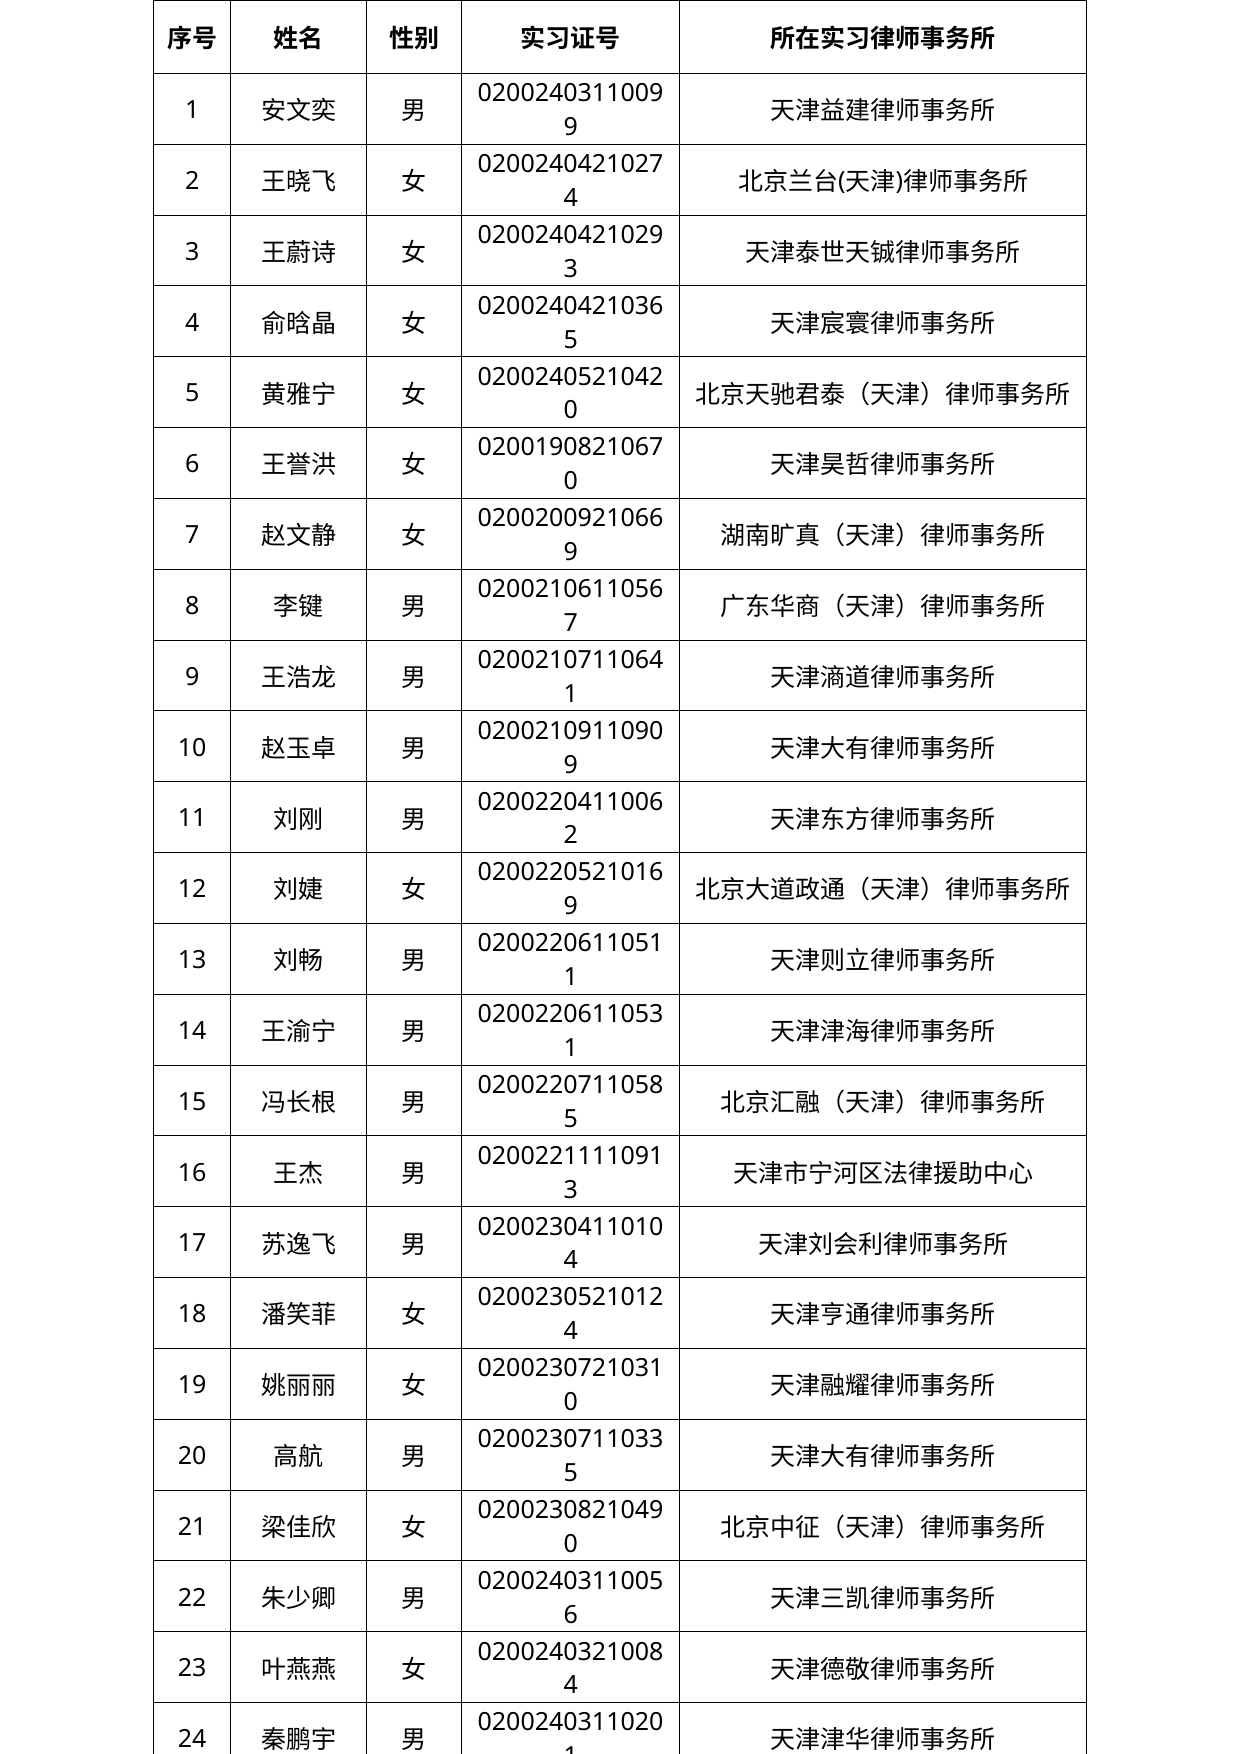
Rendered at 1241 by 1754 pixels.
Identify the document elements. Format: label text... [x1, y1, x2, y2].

table_cell 02002403110099 [462, 74, 679, 144]
table_cell 男 [367, 995, 461, 1064]
table_cell 北京兰台(天津)律师事务所 [680, 145, 1086, 214]
table_cell 20 [154, 1420, 230, 1489]
table_cell 刘刚 [231, 782, 366, 852]
table_cell 高航 [231, 1420, 366, 1489]
table_cell 12 [154, 853, 230, 923]
table_cell 7 [154, 499, 230, 569]
table_cell 男 [367, 1420, 461, 1489]
table_cell 王渝宁 [231, 995, 366, 1064]
table_cell 女 [367, 357, 461, 427]
table_cell 王杰 [231, 1136, 366, 1206]
table_cell 02002204110062 [462, 782, 679, 852]
table_cell 男 [367, 711, 461, 781]
table_cell 8 [154, 570, 230, 639]
table_cell 10 [154, 711, 230, 781]
table_cell 02002305210124 [462, 1278, 679, 1348]
table_cell 男 [367, 570, 461, 639]
table_cell 9 [154, 641, 230, 710]
table_cell 女 [367, 853, 461, 923]
table_cell 潘笑菲 [231, 1278, 366, 1348]
table_cell 女 [367, 499, 461, 569]
table_cell 天津亨通律师事务所 [680, 1278, 1086, 1348]
table_cell 北京汇融（天津）律师事务所 [680, 1066, 1086, 1135]
table_cell 朱少卿 [231, 1561, 366, 1631]
table_cell 1 [154, 74, 230, 144]
table_cell 4 [154, 286, 230, 356]
table_cell 女 [367, 216, 461, 285]
table_cell 17 [154, 1207, 230, 1277]
table_cell 02002403210084 [462, 1632, 679, 1702]
table_cell 02002106110567 [462, 570, 679, 639]
table_cell 女 [367, 1491, 461, 1560]
table_cell 24 [154, 1703, 230, 1754]
table_cell 19 [154, 1349, 230, 1419]
table_cell 天津益建律师事务所 [680, 74, 1086, 144]
table_cell 02001908210670 [462, 428, 679, 498]
table_cell 苏逸飞 [231, 1207, 366, 1277]
table_cell 男 [367, 782, 461, 852]
table_cell 21 [154, 1491, 230, 1560]
table_cell 女 [367, 1632, 461, 1702]
table_cell 女 [367, 428, 461, 498]
table_cell 湖南旷真（天津）律师事务所 [680, 499, 1086, 569]
table_cell 02002307110335 [462, 1420, 679, 1489]
table_cell 02002308210490 [462, 1491, 679, 1560]
table_cell 北京大道政通（天津）律师事务所 [680, 853, 1086, 923]
table_cell 广东华商（天津）律师事务所 [680, 570, 1086, 639]
table_cell 02002405210420 [462, 357, 679, 427]
table_cell 女 [367, 1278, 461, 1348]
table_cell 3 [154, 216, 230, 285]
table_cell 安文奕 [231, 74, 366, 144]
table_cell 02002211110913 [462, 1136, 679, 1206]
table_cell 天津市宁河区法律援助中心 [680, 1136, 1086, 1206]
table_cell 刘婕 [231, 853, 366, 923]
table_cell 女 [367, 145, 461, 214]
table_cell 姚丽丽 [231, 1349, 366, 1419]
table_header 序号 [154, 1, 230, 73]
table_cell 天津昊哲律师事务所 [680, 428, 1086, 498]
table_cell 王晓飞 [231, 145, 366, 214]
table_cell 王浩龙 [231, 641, 366, 710]
table_cell 天津宸寰律师事务所 [680, 286, 1086, 356]
table_cell 天津德敬律师事务所 [680, 1632, 1086, 1702]
table_cell 天津泰世天铖律师事务所 [680, 216, 1086, 285]
table_cell 赵玉卓 [231, 711, 366, 781]
table_cell 02002404210274 [462, 145, 679, 214]
table_cell 天津则立律师事务所 [680, 924, 1086, 994]
table_cell 天津东方律师事务所 [680, 782, 1086, 852]
table_cell 02002307210310 [462, 1349, 679, 1419]
table_cell 02002206110531 [462, 995, 679, 1064]
table_cell 5 [154, 357, 230, 427]
table_cell 天津津华律师事务所 [680, 1703, 1086, 1754]
table_cell 天津大有律师事务所 [680, 1420, 1086, 1489]
table_cell 黄雅宁 [231, 357, 366, 427]
table_cell 02002107110641 [462, 641, 679, 710]
table_cell 叶燕燕 [231, 1632, 366, 1702]
table_cell 02002404210293 [462, 216, 679, 285]
table_cell 13 [154, 924, 230, 994]
table_cell 16 [154, 1136, 230, 1206]
table_cell 02002109110909 [462, 711, 679, 781]
table_cell 02002403110201 [462, 1703, 679, 1754]
table_cell 北京天驰君泰（天津）律师事务所 [680, 357, 1086, 427]
table_cell 02002404210365 [462, 286, 679, 356]
table_cell 02002205210169 [462, 853, 679, 923]
table_cell 男 [367, 1703, 461, 1754]
table_cell 18 [154, 1278, 230, 1348]
table_cell 15 [154, 1066, 230, 1135]
table_cell 22 [154, 1561, 230, 1631]
table_cell 天津津海律师事务所 [680, 995, 1086, 1064]
table_cell 天津大有律师事务所 [680, 711, 1086, 781]
table_cell 秦鹏宇 [231, 1703, 366, 1754]
table_cell 天津滳道律师事务所 [680, 641, 1086, 710]
table_cell 俞晗晶 [231, 286, 366, 356]
table_cell 14 [154, 995, 230, 1064]
table_cell 梁佳欣 [231, 1491, 366, 1560]
table_cell 天津融耀律师事务所 [680, 1349, 1086, 1419]
table_cell 男 [367, 1066, 461, 1135]
table_cell 王誉洪 [231, 428, 366, 498]
table_cell 2 [154, 145, 230, 214]
table_cell 23 [154, 1632, 230, 1702]
table_header 性别 [367, 1, 461, 73]
table_cell 02002403110056 [462, 1561, 679, 1631]
table_cell 女 [367, 286, 461, 356]
table_cell 男 [367, 1136, 461, 1206]
table_header 实习证号 [462, 1, 679, 73]
table_cell 天津三凯律师事务所 [680, 1561, 1086, 1631]
table_cell 02002207110585 [462, 1066, 679, 1135]
table_cell 女 [367, 1349, 461, 1419]
table_cell 男 [367, 924, 461, 994]
table_cell 男 [367, 641, 461, 710]
table_cell 男 [367, 1561, 461, 1631]
table_header 所在实习律师事务所 [680, 1, 1086, 73]
table_header 姓名 [231, 1, 366, 73]
table_cell 刘畅 [231, 924, 366, 994]
table_cell 赵文静 [231, 499, 366, 569]
table_cell 男 [367, 74, 461, 144]
table_cell 王蔚诗 [231, 216, 366, 285]
table_cell 天津刘会利律师事务所 [680, 1207, 1086, 1277]
table_cell 02002304110104 [462, 1207, 679, 1277]
table_cell 李键 [231, 570, 366, 639]
table_cell 11 [154, 782, 230, 852]
table_cell 冯长根 [231, 1066, 366, 1135]
table_cell 02002206110511 [462, 924, 679, 994]
table_cell 02002009210669 [462, 499, 679, 569]
table_cell 男 [367, 1207, 461, 1277]
table_cell 6 [154, 428, 230, 498]
table_cell 北京中征（天津）律师事务所 [680, 1491, 1086, 1560]
